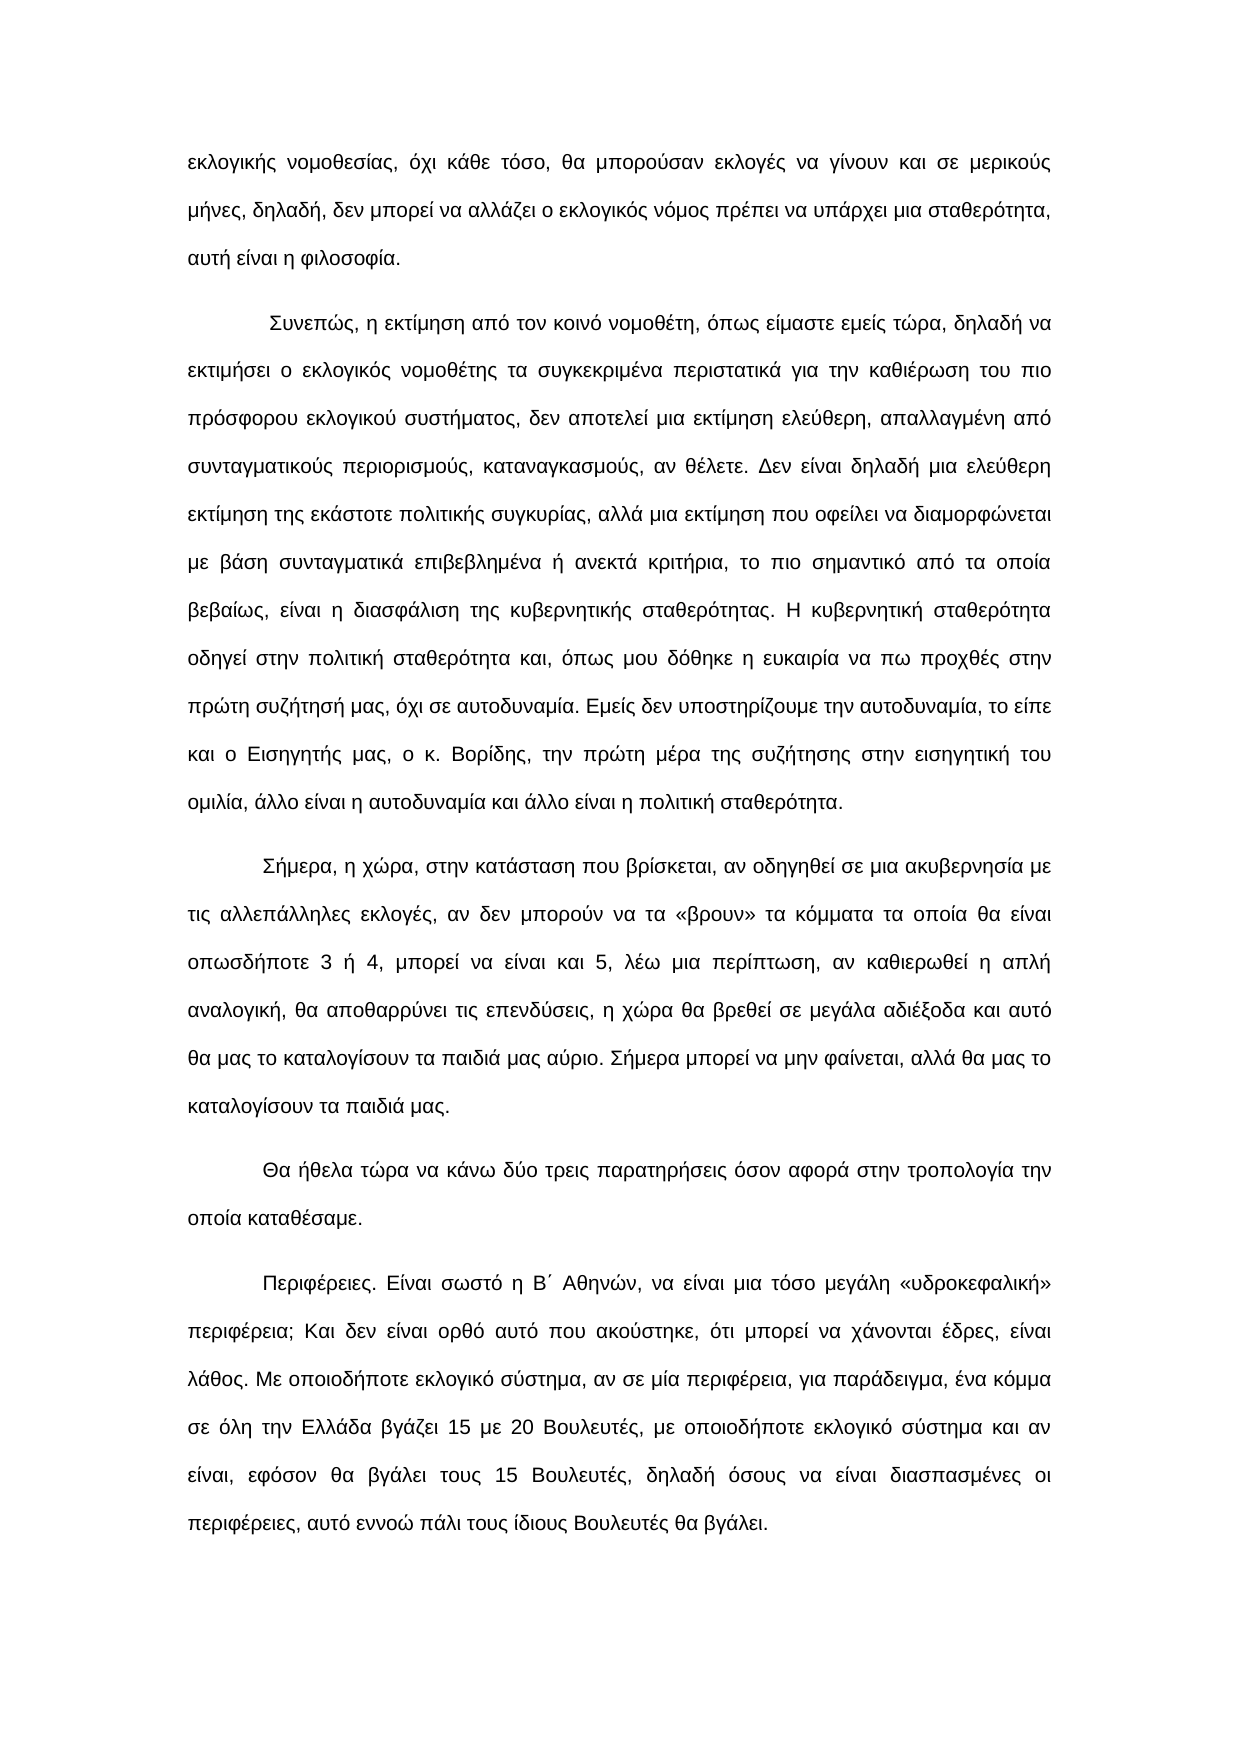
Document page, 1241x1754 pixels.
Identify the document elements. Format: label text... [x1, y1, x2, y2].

text Σήμερα, η χώρα, στην κατάσταση που βρίσκεται, αν οδηγηθεί σε μια ακυβερνησία με τις αλλεπάλληλες εκλογές, αν δεν μπορούν να τα «βρουν» τα κόμματα τα οποία θα είναι οπωσδήποτε 3 ή 4, μπορεί να είναι και 5, λέω μια περίπτωση, αν καθιερωθεί η απλή αναλογική, θα αποθαρρύνει τις επενδύσεις, η χώρα θα βρεθεί σε μεγάλα αδιέξοδα και αυτό θα μας το καταλογίσουν τα παιδιά μας αύριο. Σήμερα μπορεί να μην φαίνεται, αλλά θα μας το καταλογίσουν τα παιδιά μας. [187, 854, 1053, 1118]
text Θα ήθελα τώρα να κάνω δύο τρεις παρατηρήσεις όσον αφορά στην τροπολογία την οποία καταθέσαμε. [187, 1158, 1053, 1230]
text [187, 150, 1053, 270]
text Συνεπώς, η εκτίμηση από τον κοινό νομοθέτη, όπως είμαστε εμείς τώρα, δηλαδή να εκτιμήσει ο εκλογικός νομοθέτης τα συγκεκριμένα περιστατικά για την καθιέρωση του πιο πρόσφορου εκλογικού συστήματος, δεν αποτελεί μια εκτίμηση ελεύθερη, απαλλαγμένη από συνταγματικούς περιορισμούς, καταναγκασμούς, αν θέλετε. Δεν είναι δηλαδή μια ελεύθερη εκτίμηση της εκάστοτε πολιτικής συγκυρίας, αλλά μια εκτίμηση που οφείλει να διαμορφώνεται με βάση συνταγματικά επιβεβλημένα ή ανεκτά κριτήρια, το πιο σημαντικό από τα οποία βεβαίως, είναι η διασφάλιση της κυβερνητικής σταθερότητας. Η κυβερνητική σταθερότητα οδηγεί στην πολιτική σταθερότητα και, όπως μου δόθηκε η ευκαιρία να πω προχθές στην πρώτη συζήτησή μας, όχι σε αυτοδυναμία. Εμείς δεν υποστηρίζουμε την αυτοδυναμία, το είπε και ο Εισηγητής μας, ο κ. Βορίδης, την πρώτη μέρα της συζήτησης στην εισηγητική του ομιλία, άλλο είναι η αυτοδυναμία και άλλο είναι η πολιτική σταθερότητα. [187, 310, 1053, 813]
text Περιφέρειες. Είναι σωστό η Β΄ Αθηνών, να είναι μια τόσο μεγάλη «υδροκεφαλική» περιφέρεια; Και δεν είναι ορθό αυτό που ακούστηκε, ότι μπορεί να χάνονται έδρες, είναι λάθος. Με οποιοδήποτε εκλογικό σύστημα, αν σε μία περιφέρεια, για παράδειγμα, ένα κόμμα σε όλη την Ελλάδα βγάζει 15 με 20 Βουλευτές, με οποιοδήποτε εκλογικό σύστημα και αν είναι, εφόσον θα βγάλει τους 15 Βουλευτές, δηλαδή όσους να είναι διασπασμένες οι περιφέρειες, αυτό εννοώ πάλι τους ίδιους Βουλευτές θα βγάλει. [187, 1271, 1053, 1534]
